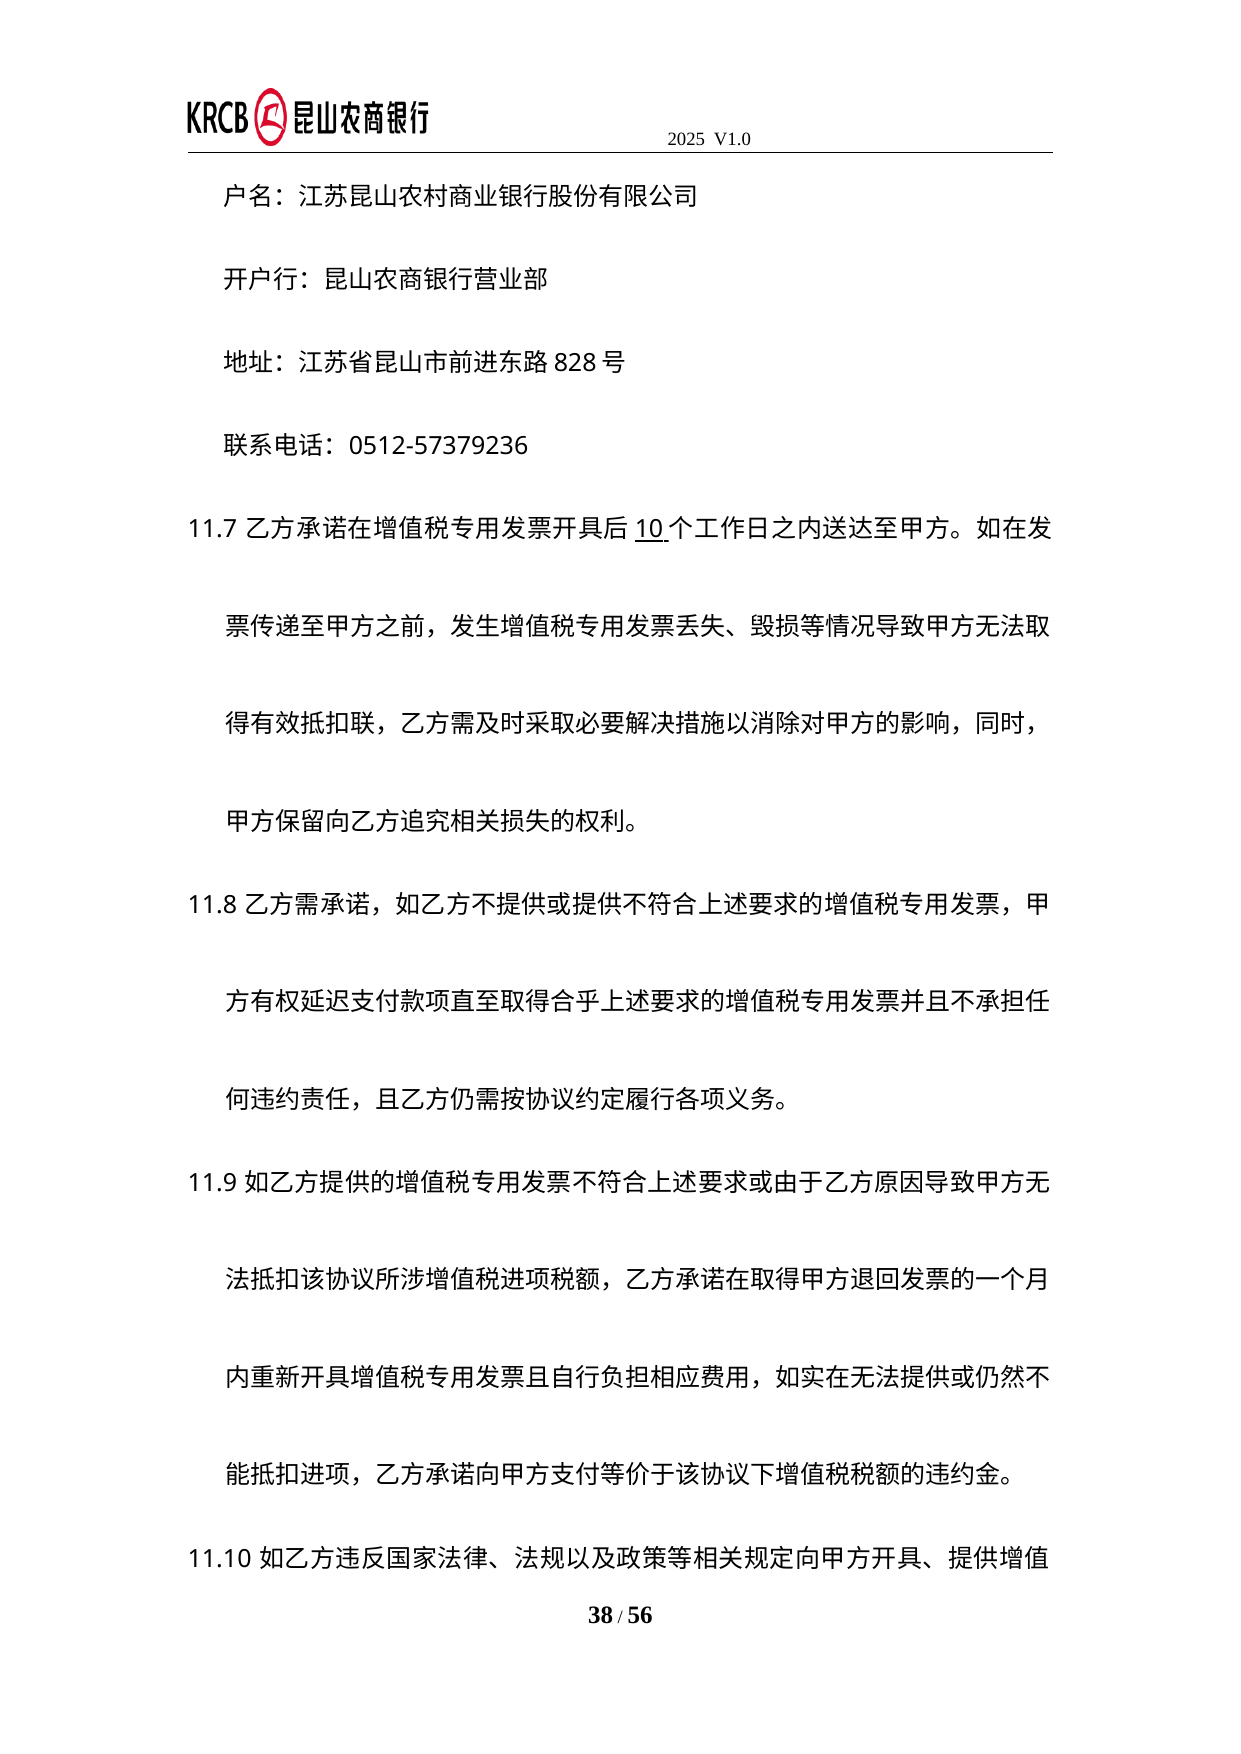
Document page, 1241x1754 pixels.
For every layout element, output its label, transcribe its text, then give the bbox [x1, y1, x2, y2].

text 11.9 如乙方提供的增值税专用发票不符合上述要求或由于乙方原因导致甲方无法抵扣该协议所涉增值税进项税额，乙方承诺在取得甲方退回发票的一个月内重新开具增值税专用发票且自行负担相应费用，如实在无法提供或仍然不能抵扣进项，乙方承诺向甲方支付等价于该协议下增值税税额的违约金。 [187, 1148, 1053, 1506]
text 11.8 乙方需承诺，如乙方不提供或提供不符合上述要求的增值税专用发票，甲方有权延迟支付款项直至取得合乎上述要求的增值税专用发票并且不承担任何违约责任，且乙方仍需按协议约定履行各项义务。 [187, 870, 1053, 1130]
picture [187, 88, 429, 146]
text 户名：江苏昆山农村商业银行股份有限公司 [198, 162, 1053, 227]
text 11.7 乙方承诺在增值税专用发票开具后10个工作日之内送达至甲方。如在发票传递至甲方之前，发生增值税专用发票丢失、毁损等情况导致甲方无法取得有效抵扣联，乙方需及时采取必要解决措施以消除对甲方的影响，同时，甲方保留向乙方追究相关损失的权利。 [187, 494, 1053, 852]
text 开户行：昆山农商银行营业部 [198, 245, 1053, 310]
text 11.10 如乙方违反国家法律、法规以及政策等相关规定向甲方开具、提供增值税专用发票，乙方自行承担相应法律责任。如果由于乙方违反国家法律、法规以及政策等相关规定造成甲方的经济损失，甲方保留向乙方追究相关损失的权力。 [187, 1524, 1053, 1589]
text 联系电话：0512-57379236 [198, 411, 1053, 476]
text 地址：江苏省昆山市前进东路828号 [198, 328, 1053, 393]
